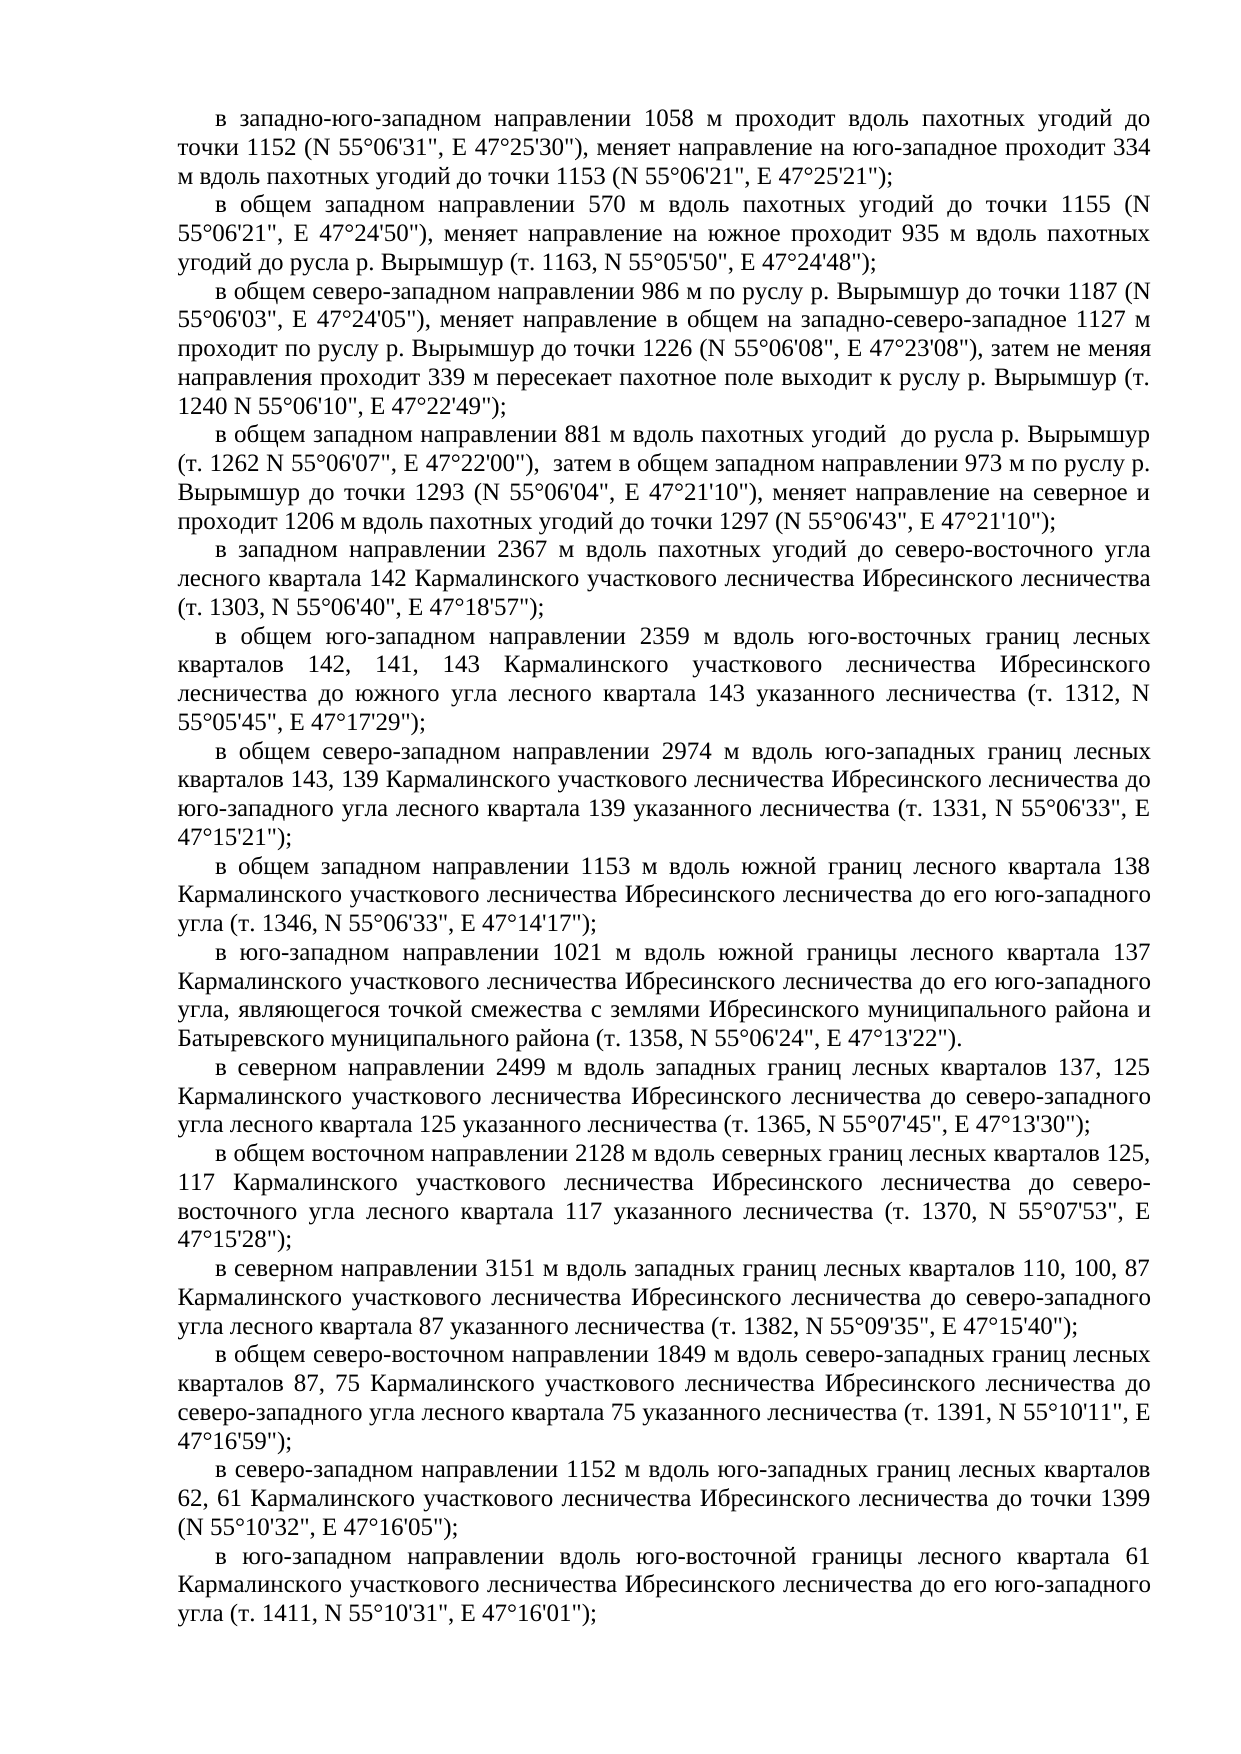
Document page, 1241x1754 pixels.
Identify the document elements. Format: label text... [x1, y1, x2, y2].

text в северо-западном направлении вдоль юго-западных границ лесных кварталов 62, 61 Кармалинского участкового лесничества Ибресинского лесничества до точки 1399 (N 55°10'32", E 47°16'05"); [177, 1454, 1152, 1541]
text в общем северо-западном направлении вдоль юго-западных границ лесных кварталов 143, 139 Кармалинского участкового лесничества Ибресинского лесничества до юго-западного угла лесного квартала 139 указанного лесничества (т. 1331, N 55°06'33", E 47°15'21"); [177, 736, 1152, 851]
text в юго-западном направлении вдоль юго-восточной границы лесного квартала 61 Кармалинского участкового лесничества Ибресинского лесничества до его юго-западного угла (т. 1411, N 55°10'31", E 47°16'01"); [177, 1541, 1152, 1627]
text в общем западном направлении вдоль пахотных угодий до русла р. Вырымшур (т. 1262 N 55°06'07", E 47°22'00"), затем в общем западном направлении по руслу р. Вырымшур до точки 1293 (N 55°06'04", E 47°21'10"), меняет направление на северное и проходит вдоль пахотных угодий до точки 1297 (N 55°06'43", E 47°21'10"); [177, 419, 1152, 534]
text в северном направлении вдоль западных границ лесных кварталов 137, 125 Кармалинского участкового лесничества Ибресинского лесничества до северо-западного угла лесного квартала 125 указанного лесничества (т. 1365, N 55°07'45", E 47°13'30"); [177, 1052, 1152, 1138]
text в общем северо-восточном направлении вдоль северо-западных границ лесных кварталов 87, 75 Кармалинского участкового лесничества Ибресинского лесничества до северо-западного угла лесного квартала 75 указанного лесничества (т. 1391, N 55°10'11", E 47°16'59"); [177, 1339, 1152, 1454]
text в общем юго-западном направлении вдоль юго-восточных границ лесных кварталов 142, 141, 143 Кармалинского участкового лесничества Ибресинского лесничества до южного угла лесного квартала 143 указанного лесничества (т. 1312, N 55°05'45", E 47°17'29"); [177, 621, 1152, 736]
text в общем восточном направлении вдоль северных границ лесных кварталов 125, 117 Кармалинского участкового лесничества Ибресинского лесничества до северо-восточного угла лесного квартала 117 указанного лесничества (т. 1370, N 55°07'53", E 47°15'28"); [177, 1138, 1152, 1253]
text в общем западном направлении вдоль южной границ лесного квартала 138 Кармалинского участкового лесничества Ибресинского лесничества до его юго-западного угла (т. 1346, N 55°06'33", E 47°14'17"); [177, 851, 1152, 937]
text в общем западном направлении вдоль пахотных угодий до точки 1155 (N 55°06'21", E 47°24'50"), меняет направление на южное проходит вдоль пахотных угодий до русла р. Вырымшур (т. 1163, N 55°05'50", E 47°24'48"); [177, 189, 1152, 276]
text в северном направлении вдоль западных границ лесных кварталов 110, 100, 87 Кармалинского участкового лесничества Ибресинского лесничества до северо-западного угла лесного квартала 87 указанного лесничества (т. 1382, N 55°09'35", E 47°15'40"); [177, 1253, 1152, 1339]
text в западно-юго-западном направлении проходит вдоль пахотных угодий до точки 1152 (N 55°06'31", E 47°25'30"), меняет направление на юго-западное проходит вдоль пахотных угодий до точки 1153 (N 55°06'21", E 47°25'21"); [177, 103, 1152, 189]
text в западном направлении вдоль пахотных угодий до северо-восточного угла лесного квартала 142 Кармалинского участкового лесничества Ибресинского лесничества (т. 1303, N 55°06'40", E 47°18'57"); [177, 534, 1152, 621]
text в общем северо-западном направлении по руслу р. Вырымшур до точки 1187 (N 55°06'03", E 47°24'05"), меняет направление в общем на западно-северо-западное проходит по руслу р. Вырымшур до точки 1226 (N 55°06'08", E 47°23'08"), затем не меняя направления проходит пересекает пахотное поле выходит к руслу р. Вырымшур (т. 1240 N 55°06'10", E 47°22'49"); [177, 276, 1152, 419]
text в юго-западном направлении вдоль южной границы лесного квартала 137 Кармалинского участкового лесничества Ибресинского лесничества до его юго-западного угла, являющегося точкой смежества с землями Ибресинского муниципального района и Батыревского муниципального района (т. 1358, N 55°06'24", E 47°13'22"). [177, 937, 1152, 1052]
